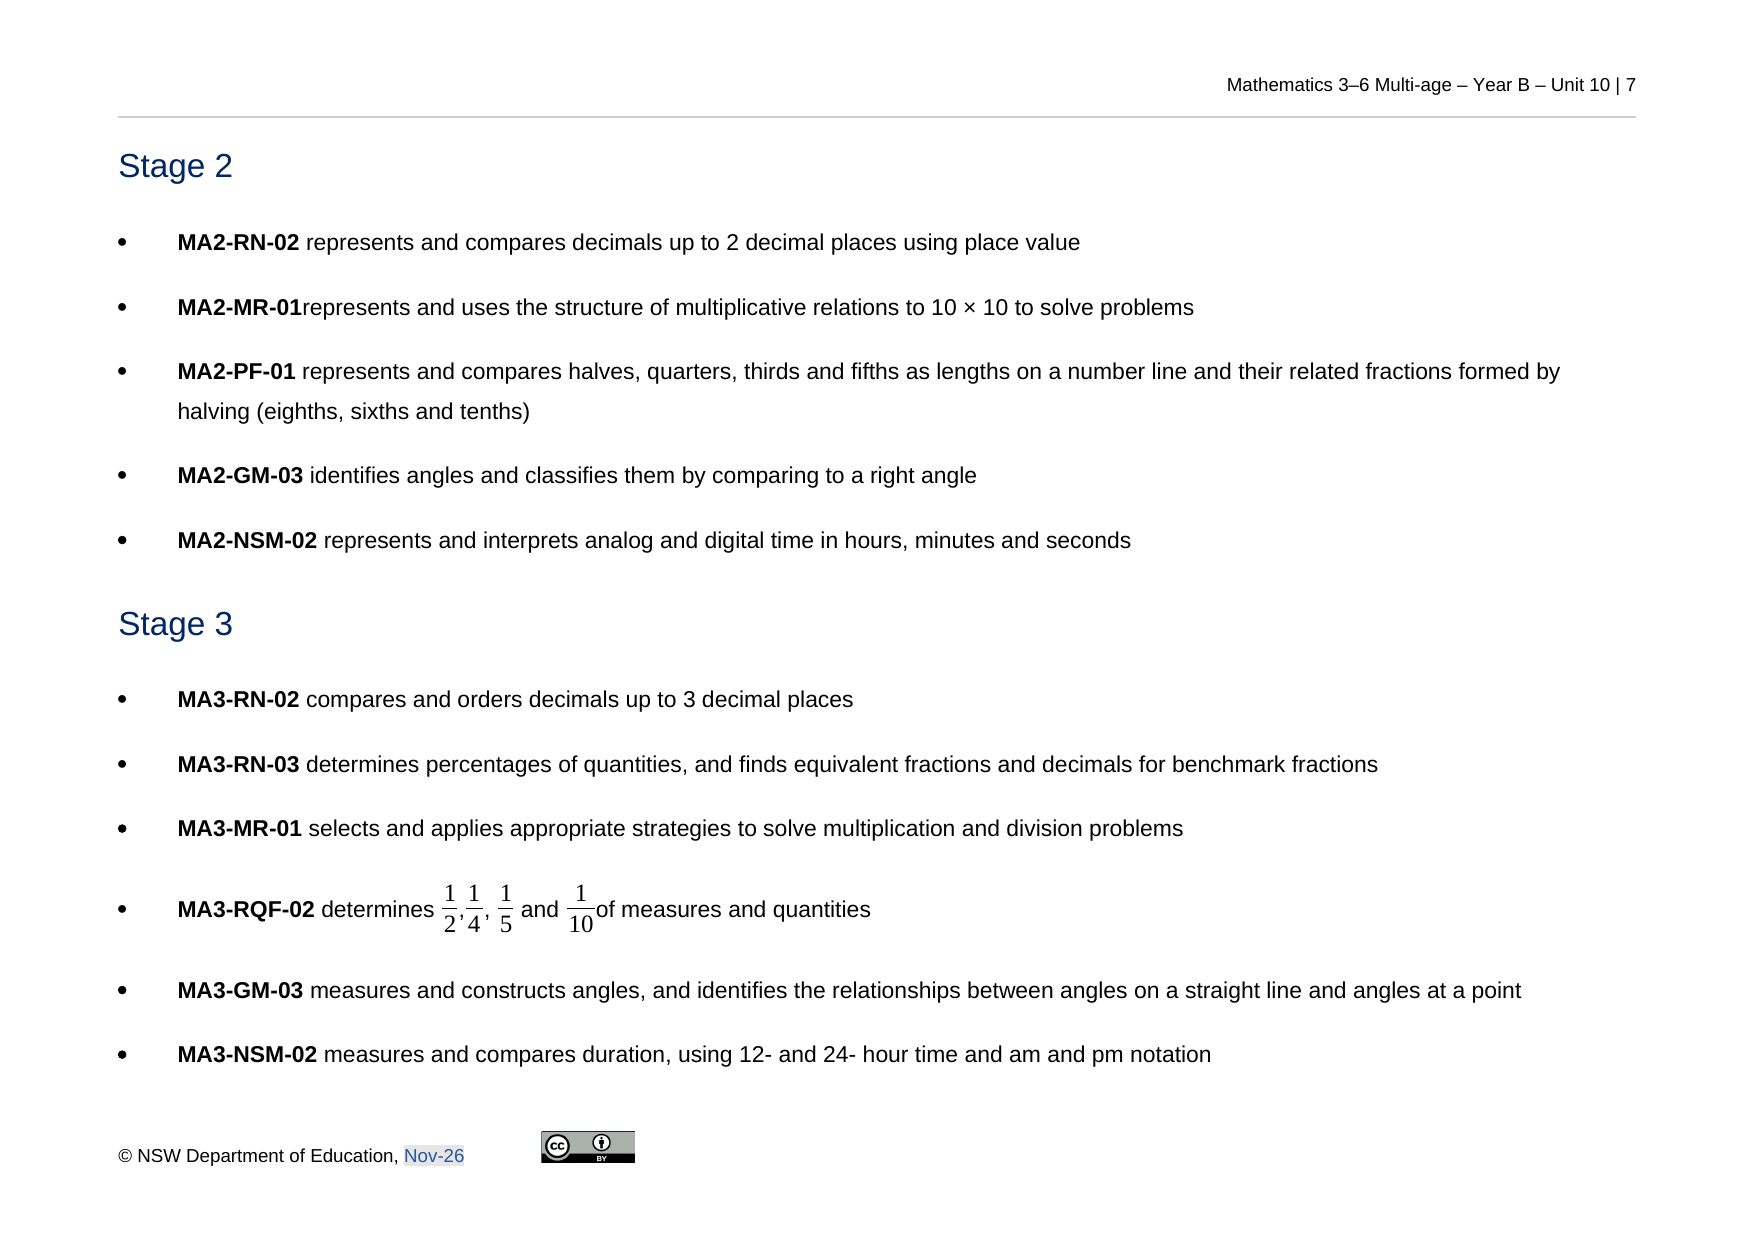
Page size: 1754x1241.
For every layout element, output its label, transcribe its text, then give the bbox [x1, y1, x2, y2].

list MA3-NSM-02 measures and compares duration, using 12- and 24- hour time and am and pm notation [118, 1041, 1636, 1067]
list MA2-NSM-02 represents and interprets analog and digital time in hours, minutes and seconds [118, 527, 1636, 553]
list MA3-GM-03 measures and constructs angles, and identifies the relationships between angles on a straight line and angles at a point [118, 977, 1636, 1003]
subtitle Stage 2 [118, 147, 1636, 185]
list MA2-GM-03 identifies angles and classifies them by comparing to a right angle [118, 462, 1636, 488]
subtitle Stage 3 [118, 603, 1636, 642]
picture [541, 1131, 635, 1163]
list MA2-MR-01represents and uses the structure of multiplicative relations to 10 × 10 to solve problems [118, 294, 1636, 320]
list MA2-PF-01 represents and compares halves, quarters, thirds and fifths as lengths on a number line and their related fractions formed by halving (eighths, sixths and tenths) [118, 358, 1636, 424]
list MA3-RQF-02 determines ,, and of measures and quantities [118, 879, 1636, 938]
list MA3-RN-03 determines percentages of quantities, and finds equivalent fractions and decimals for benchmark fractions [118, 751, 1636, 777]
list MA2-RN-02 represents and compares decimals up to 2 decimal places using place value [118, 229, 1636, 256]
list MA3-RN-02 compares and orders decimals up to 3 decimal places [118, 686, 1636, 712]
list MA3-MR-01 selects and applies appropriate strategies to solve multiplication and division problems [118, 815, 1636, 841]
